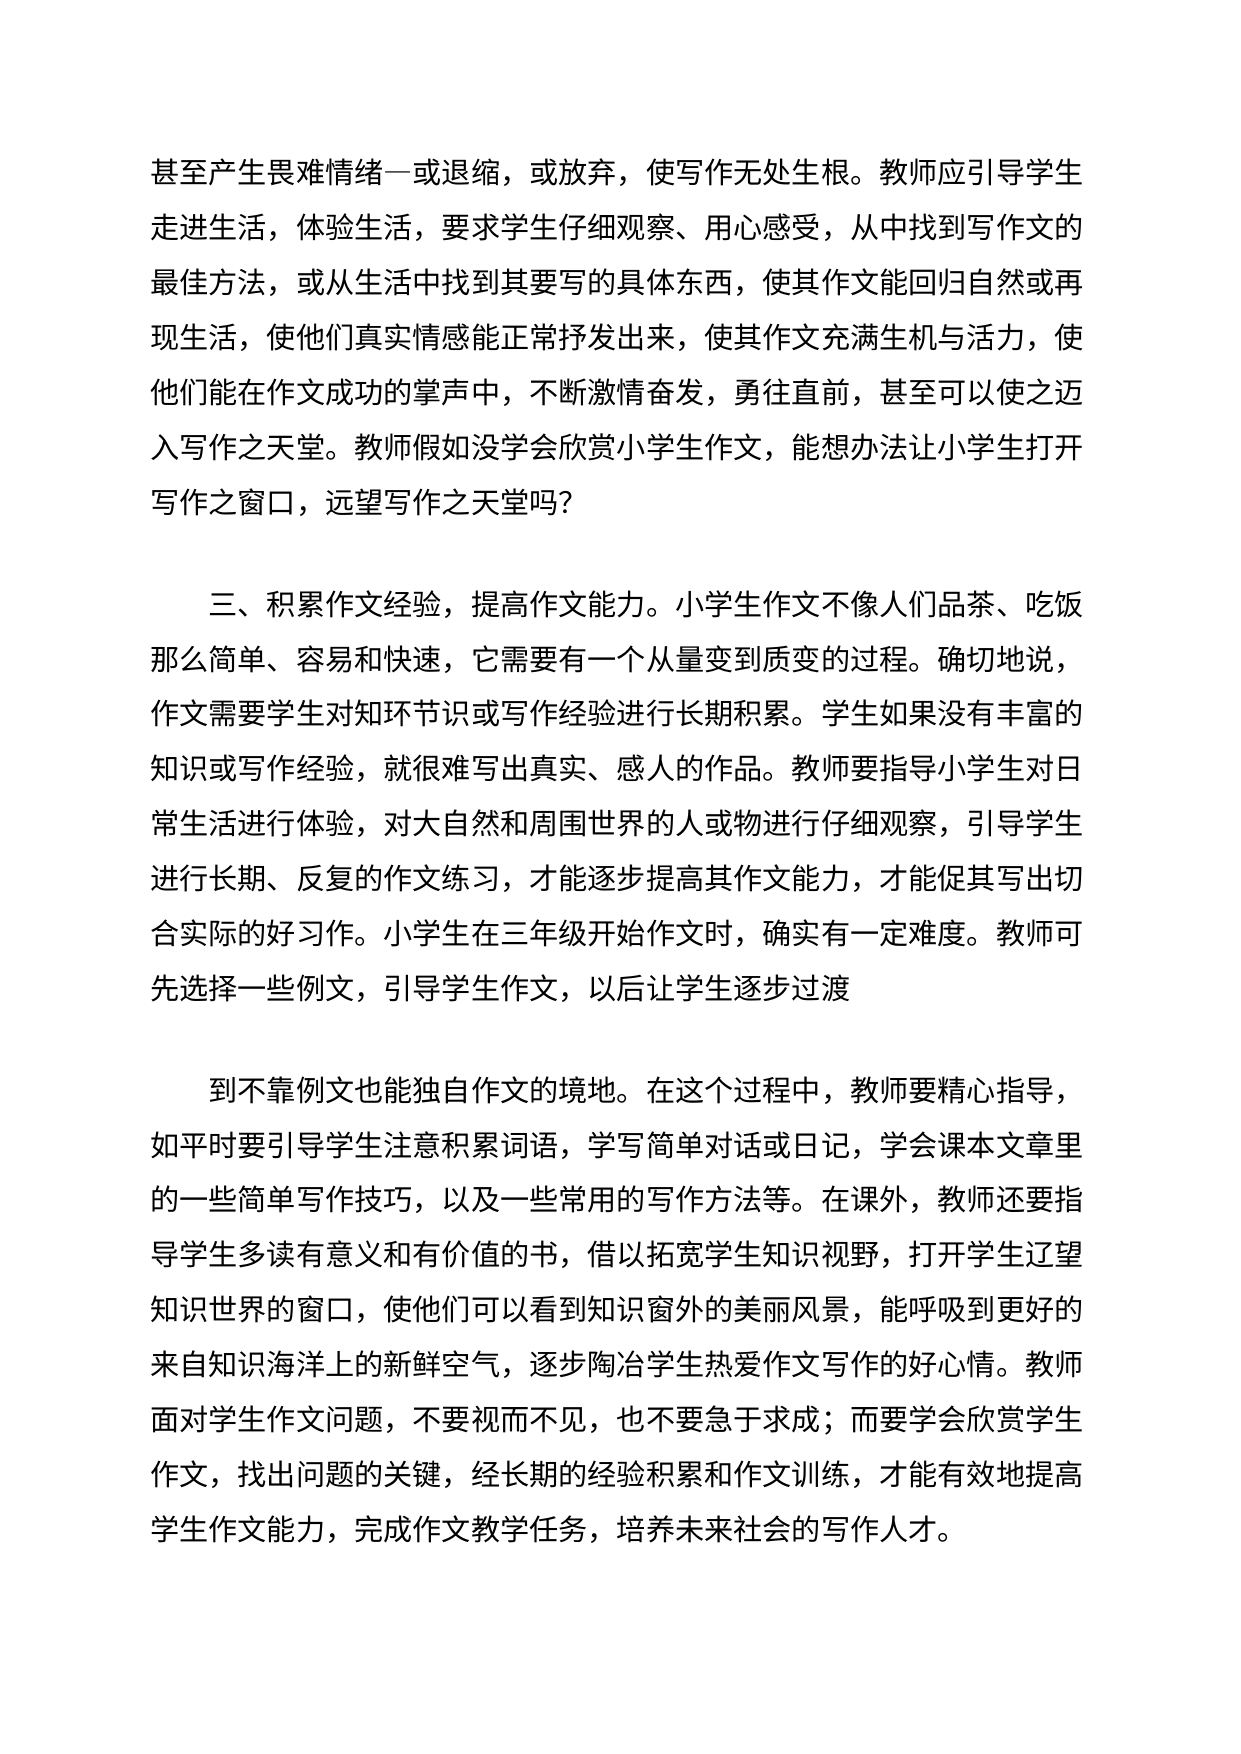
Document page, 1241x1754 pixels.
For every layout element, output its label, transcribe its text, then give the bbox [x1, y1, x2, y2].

text 到不靠例文也能独自作文的境地。在这个过程中，教师要精心指导，如平时要引导学生注意积累词语，学写简单对话或日记，学会课本文章里的一些简单写作技巧，以及一些常用的写作方法等。在课外，教师还要指导学生多读有意义和有价值的书，借以拓宽学生知识视野，打开学生辽望知识世界的窗口，使他们可以看到知识窗外的美丽风景，能呼吸到更好的来自知识海洋上的新鲜空气，逐步陶冶学生热爱作文写作的好心情。教师面对学生作文问题，不要视而不见，也不要急于求成；而要学会欣赏学生作文，找出问题的关键，经长期的经验积累和作文训练，才能有效地提高学生作文能力，完成作文教学任务，培养未来社会的写作人才。 [150, 1067, 1090, 1549]
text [150, 150, 1090, 522]
text 三、积累作文经验，提高作文能力。小学生作文不像人们品茶、吃饭那么简单、容易和快速，它需要有一个从量变到质变的过程。确切地说，作文需要学生对知环节识或写作经验进行长期积累。学生如果没有丰富的知识或写作经验，就很难写出真实、感人的作品。教师要指导小学生对日常生活进行体验，对大自然和周围世界的人或物进行仔细观察，引导学生进行长期、反复的作文练习，才能逐步提高其作文能力，才能促其写出切合实际的好习作。小学生在三年级开始作文时，确实有一定难度。教师可先选择一些例文，引导学生作文，以后让学生逐步过渡 [150, 581, 1090, 1008]
